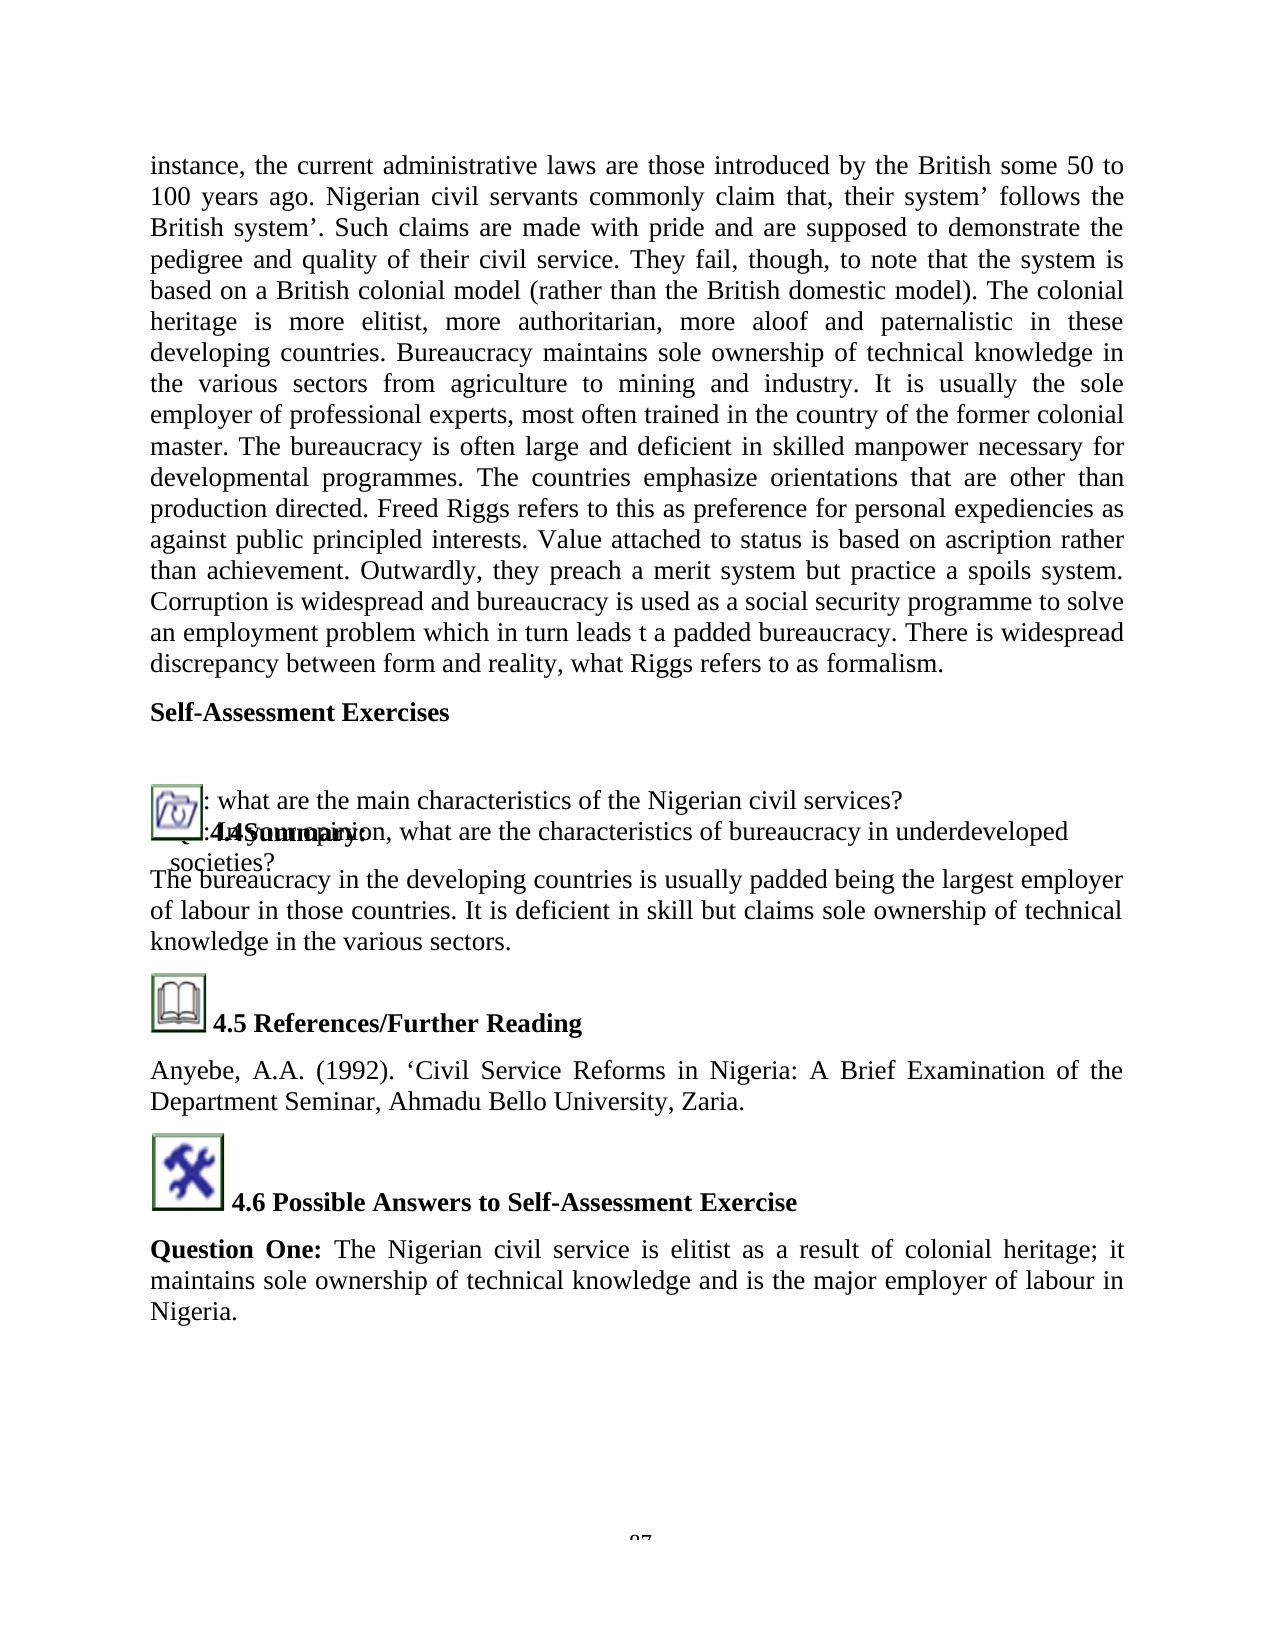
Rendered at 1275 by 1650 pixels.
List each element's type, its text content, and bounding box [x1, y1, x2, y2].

text instance, the current administrative laws are those introduced by the British some 50 to 100 years ago. Nigerian civil servants commonly claim that, their system’ follows the British system’. Such claims are made with pride and are supposed to demonstrate the pedigree and quality of their civil service. They fail, though, to note that the system is based on a British colonial model (rather than the British domestic model). The colonial heritage is more elitist, more authoritarian, more aloof and paternalistic in these developing countries. Bureaucracy maintains sole ownership of technical knowledge in the various sectors from agriculture to mining and industry. It is usually the sole employer of professional experts, most often trained in the country of the former colonial master. The bureaucracy is often large and deficient in skilled manpower necessary for developmental programmes. The countries emphasize orientations that are other than production directed. Freed Riggs refers to this as preference for personal expediencies as against public principled interests. Value attached to status is based on ascription rather than achievement. Outwardly, they preach a merit system but practice a spoils system. Corruption is widespread and bureaucracy is used as a social security programme to solve an employment problem which in turn leads t a padded bureaucracy. There is widespread discrepancy between form and reality, what Riggs refers to as formalism. [150, 149, 1125, 679]
picture [151, 973, 207, 1033]
subtitle Self-Assessment Exercises [150, 696, 1148, 727]
text Question One: The Nigerian civil service is elitist as a result of colonial heritage; it maintains sole ownership of technical knowledge and is the major employer of labour in Nigeria. [150, 1233, 1125, 1326]
picture [150, 784, 203, 841]
picture [151, 1133, 225, 1211]
subtitle 4.6 Possible Answers to Self-Assessment Exercise [151, 1134, 1148, 1217]
text 4.4Summary: [210, 816, 1148, 847]
text Anyebe, A.A. (1992). ‘Civil Service Reforms in Nigeria: A Brief Examination of the Department Seminar, Ahmadu Bello University, Zaria. [150, 1054, 1124, 1117]
subtitle 4.5 References/Further Reading [151, 974, 1148, 1038]
text The bureaucracy in the developing countries is usually padded being the largest employer of labour in those countries. It is deficient in skill but claims sole ownership of technical knowledge in the various sectors. [150, 863, 1124, 956]
